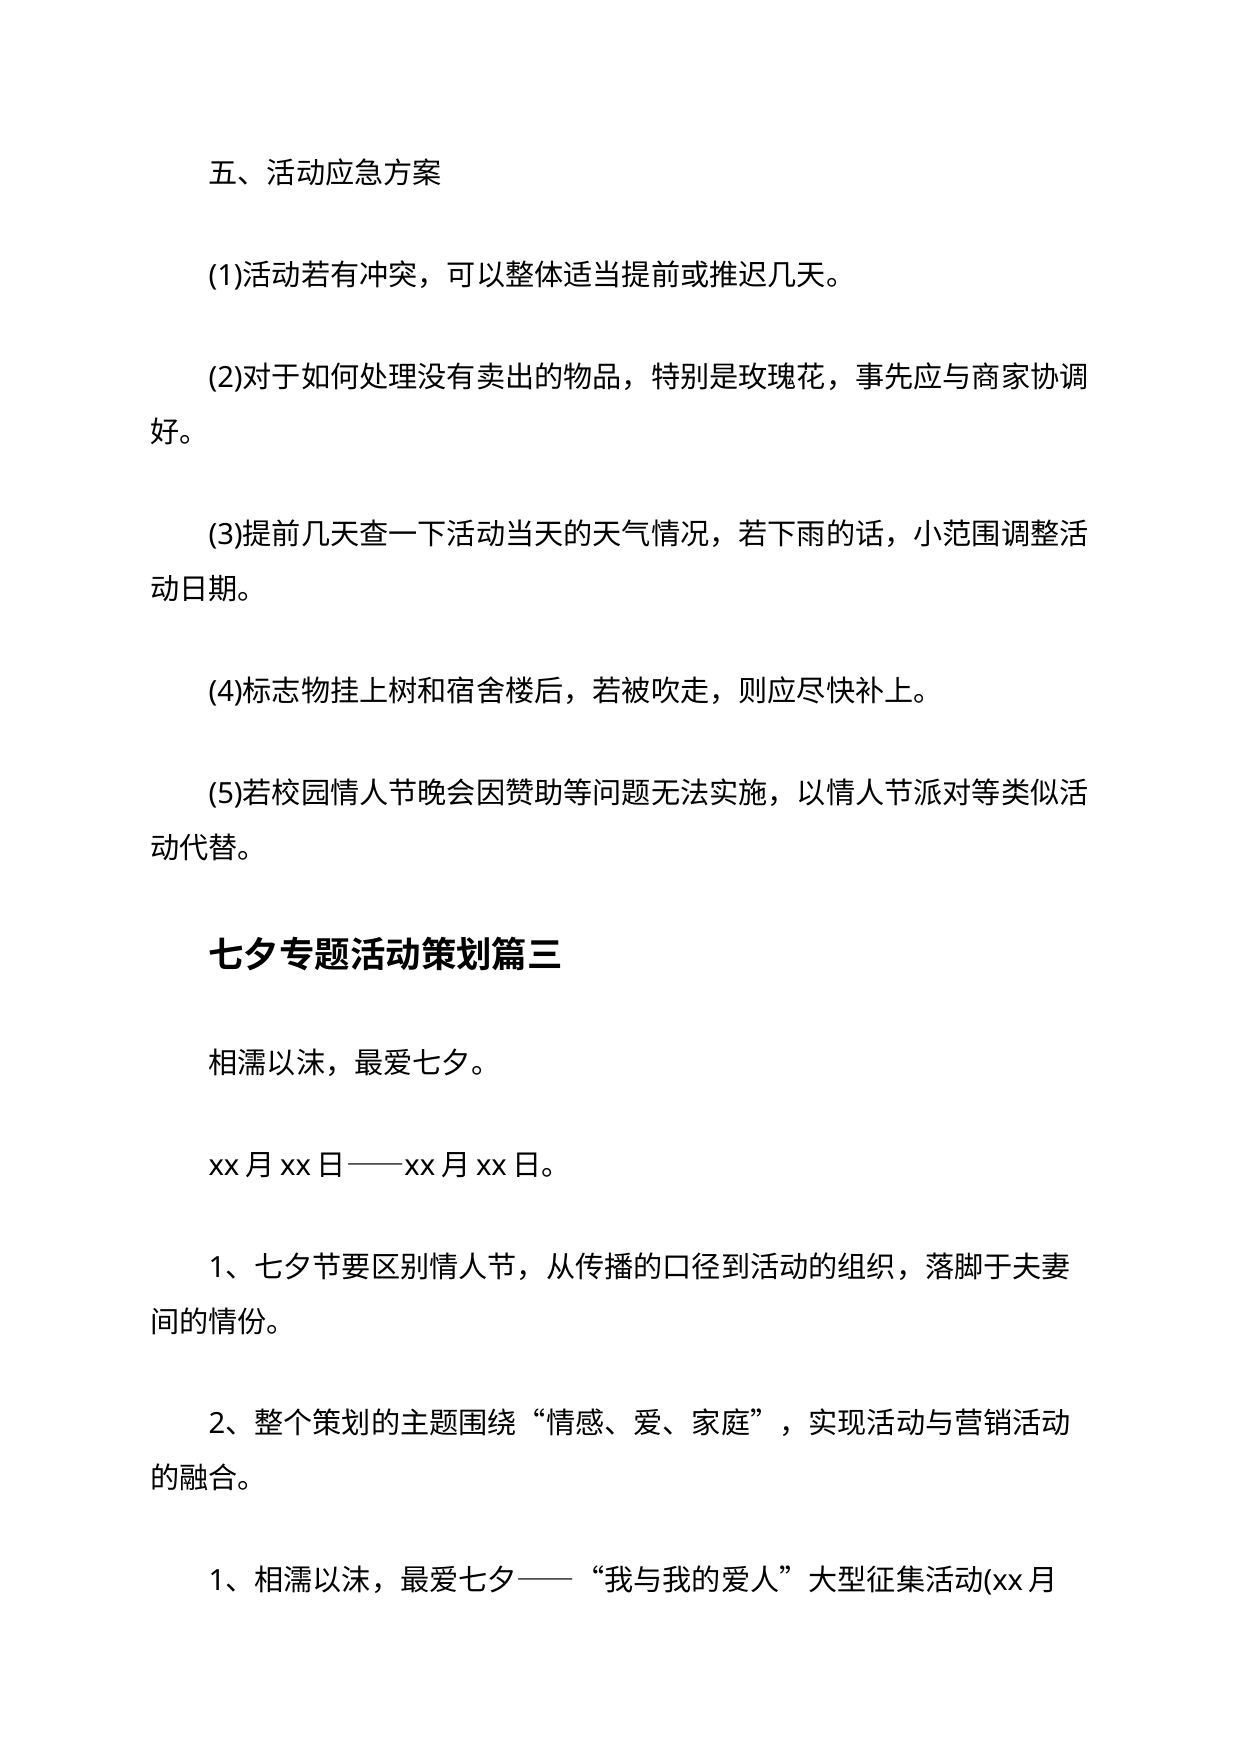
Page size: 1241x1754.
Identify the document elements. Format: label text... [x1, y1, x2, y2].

text (1)活动若有冲突，可以整体适当提前或推迟几天。 [150, 252, 1090, 294]
text (2)对于如何处理没有卖出的物品，特别是玫瑰花，事先应与商家协调好。 [150, 354, 1090, 451]
text (3)提前几天查一下活动当天的天气情况，若下雨的话，小范围调整活动日期。 [150, 511, 1090, 608]
text (4)标志物挂上树和宿舍楼后，若被吹走，则应尽快补上。 [150, 667, 1090, 710]
text 七夕专题活动策划篇三 [150, 926, 1090, 977]
text 五、活动应急方案 [150, 150, 1090, 192]
text (5)若校园情人节晚会因赞助等问题无法实施，以情人节派对等类似活动代替。 [150, 769, 1090, 867]
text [150, 1557, 1090, 1599]
text 相濡以沫，最爱七夕。 [150, 1039, 1090, 1082]
text 1、七夕节要区别情人节，从传播的口径到活动的组织，落脚于夫妻间的情份。 [150, 1243, 1090, 1341]
text xx月xx日——xx月xx日。 [150, 1141, 1090, 1184]
text 2、整个策划的主题围绕“情感、爱、家庭”，实现活动与营销活动的融合。 [150, 1400, 1090, 1497]
